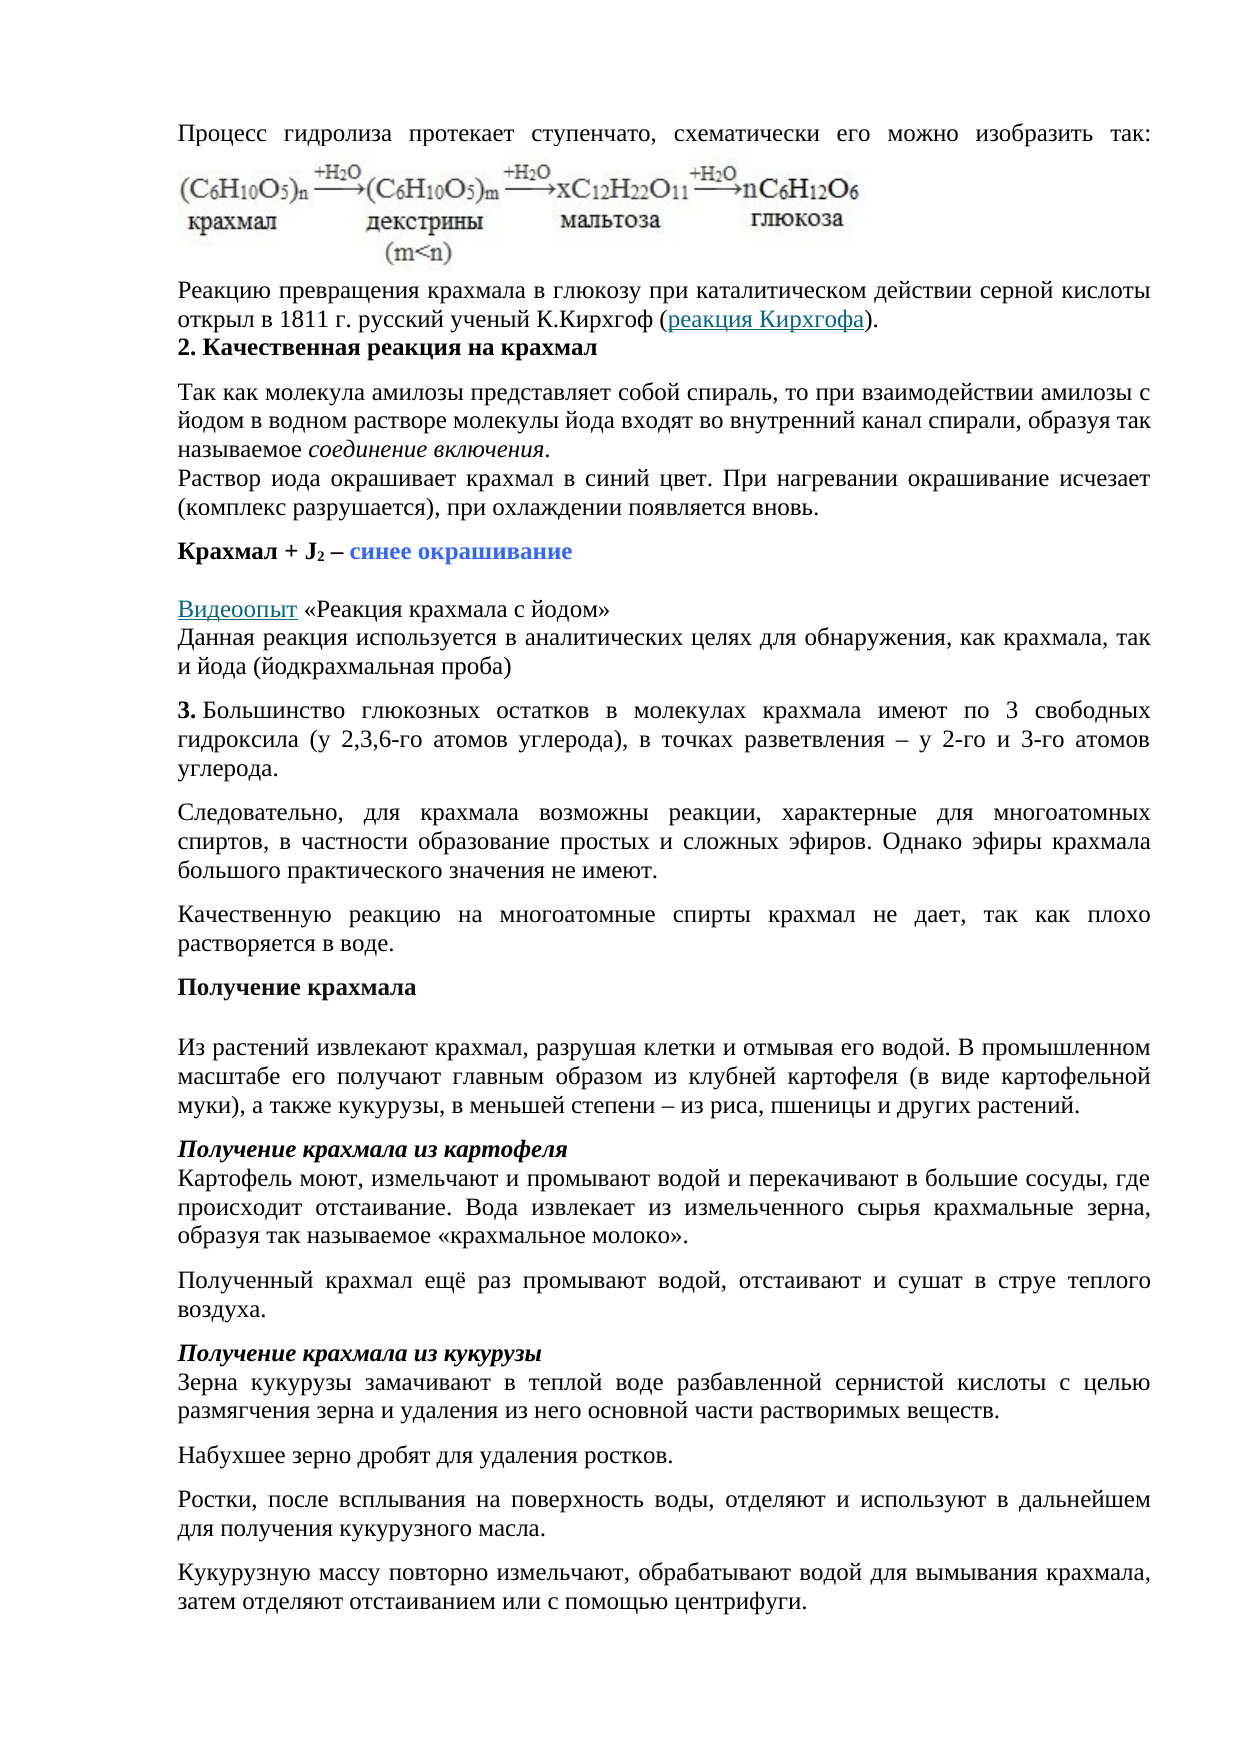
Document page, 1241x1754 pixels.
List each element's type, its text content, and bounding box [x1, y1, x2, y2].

text Получение крахмала [177, 972, 1152, 1001]
picture [177, 146, 873, 275]
text Следовательно, для крахмала возможны реакции, характерные для многоатомных спиртов, в частности образование простых и сложных эфиров. Однако эфиры крахмала большого практического значения не имеют. [177, 797, 1152, 884]
text Получение крахмала из кукурузы [177, 1338, 1152, 1367]
text Кукурузную массу повторно измельчают, обрабатывают водой для вымывания крахмала, затем отделяют отстаиванием или с помощью центрифуги. [177, 1557, 1152, 1615]
text 2. Качественная реакция на крахмал [177, 332, 1152, 361]
text Картофель моют, измельчают и промывают водой и перекачивают в большие сосуды, где происходит отстаивание. Вода извлекает из измельченного сырья крахмальные зерна, образуя так называемое «крахмальное молоко». [177, 1163, 1152, 1249]
text Крахмал + J2 – синее окрашивание [177, 536, 1152, 565]
text 3. Большинство глюкозных остатков в молекулах крахмала имеют по 3 свободных гидроксила (у 2,3,6-го атомов углерода), в точках разветвления – у 2-го и 3-го атомов углерода. [177, 696, 1152, 782]
text Зерна кукурузы замачивают в теплой воде разбавленной сернистой кислоты с целью размягчения зерна и удаления из него основной части растворимых веществ. [177, 1367, 1152, 1424]
text Так как молекула амилозы представляет собой спираль, то при взаимодействии амилозы с йодом в водном растворе молекулы йода входят во внутренний канал спирали, образуя так называемое соединение включения. [177, 377, 1152, 463]
text Качественную реакцию на многоатомные спирты крахмал не дает, так как плохо растворяется в воде. [177, 899, 1152, 957]
text Из растений извлекают крахмал, разрушая клетки и отмывая его водой. В промышленном масштабе его получают главным образом из клубней картофеля (в виде картофельной муки), а также кукурузы, в меньшей степени – из риса, пшеницы и других растений. [177, 1032, 1152, 1119]
text Видеоопыт «Реакция крахмала с йодом» [177, 594, 1152, 622]
text Ростки, после всплывания на поверхность воды, отделяют и используют в дальнейшем для получения кукурузного масла. [177, 1484, 1152, 1542]
text Получение крахмала из картофеля [177, 1134, 1152, 1163]
text Полученный крахмал ещё раз промывают водой, отстаивают и сушат в струе теплого воздуха. [177, 1265, 1152, 1322]
text Набухшее зерно дробят для удаления ростков. [177, 1440, 1152, 1469]
text Реакцию превращения крахмала в глюкозу при каталитическом действии серной кислоты открыл в 1811 г. русский ученый К.Кирхгоф (реакция Кирхгофа). [177, 275, 1152, 332]
text Раствор иода окрашивает крахмал в синий цвет. При нагревании окрашивание исчезает (комплекс разрушается), при охлаждении появляется вновь. [177, 463, 1152, 521]
text Данная реакция используется в аналитических целях для обнаружения, как крахмала, так и йода (йодкрахмальная проба) [177, 622, 1152, 680]
